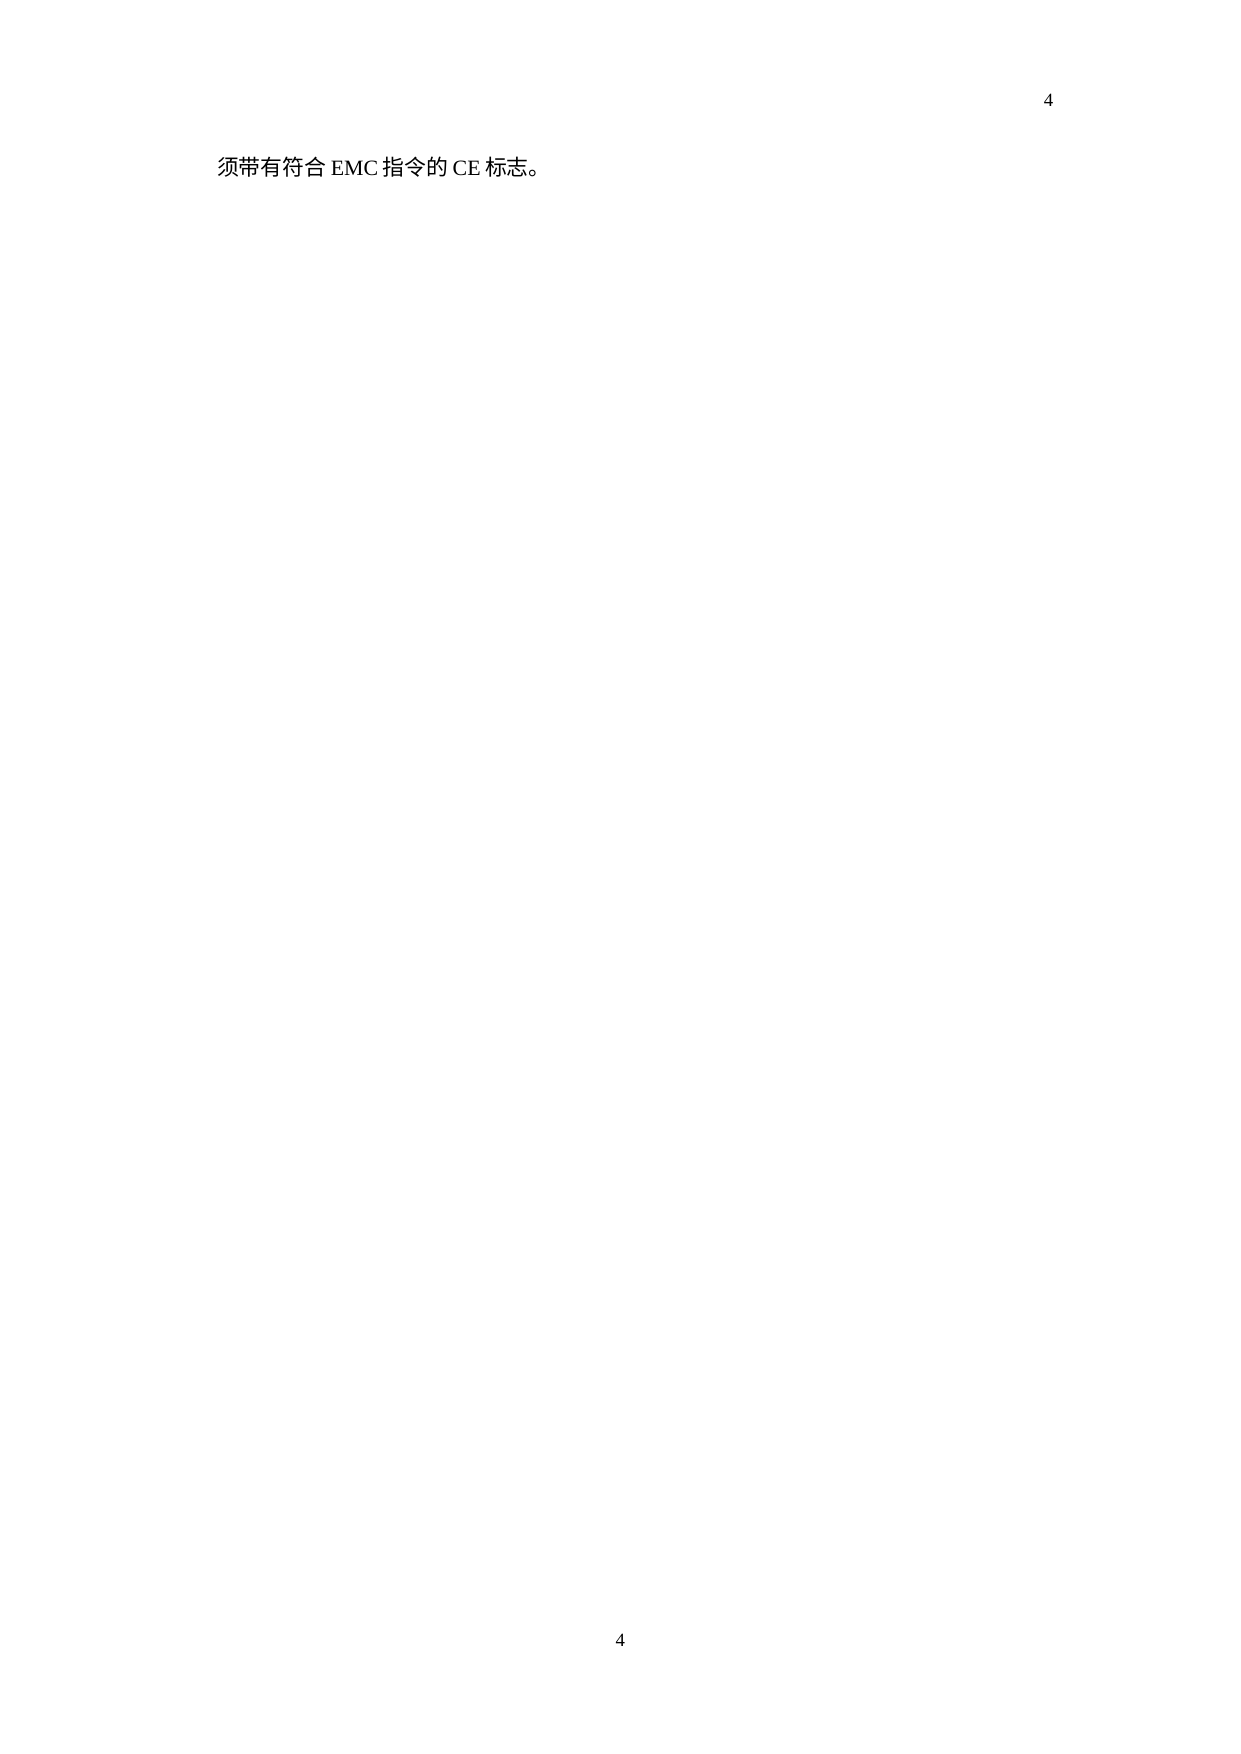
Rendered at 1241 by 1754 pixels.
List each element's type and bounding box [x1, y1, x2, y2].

text [187, 150, 1053, 182]
